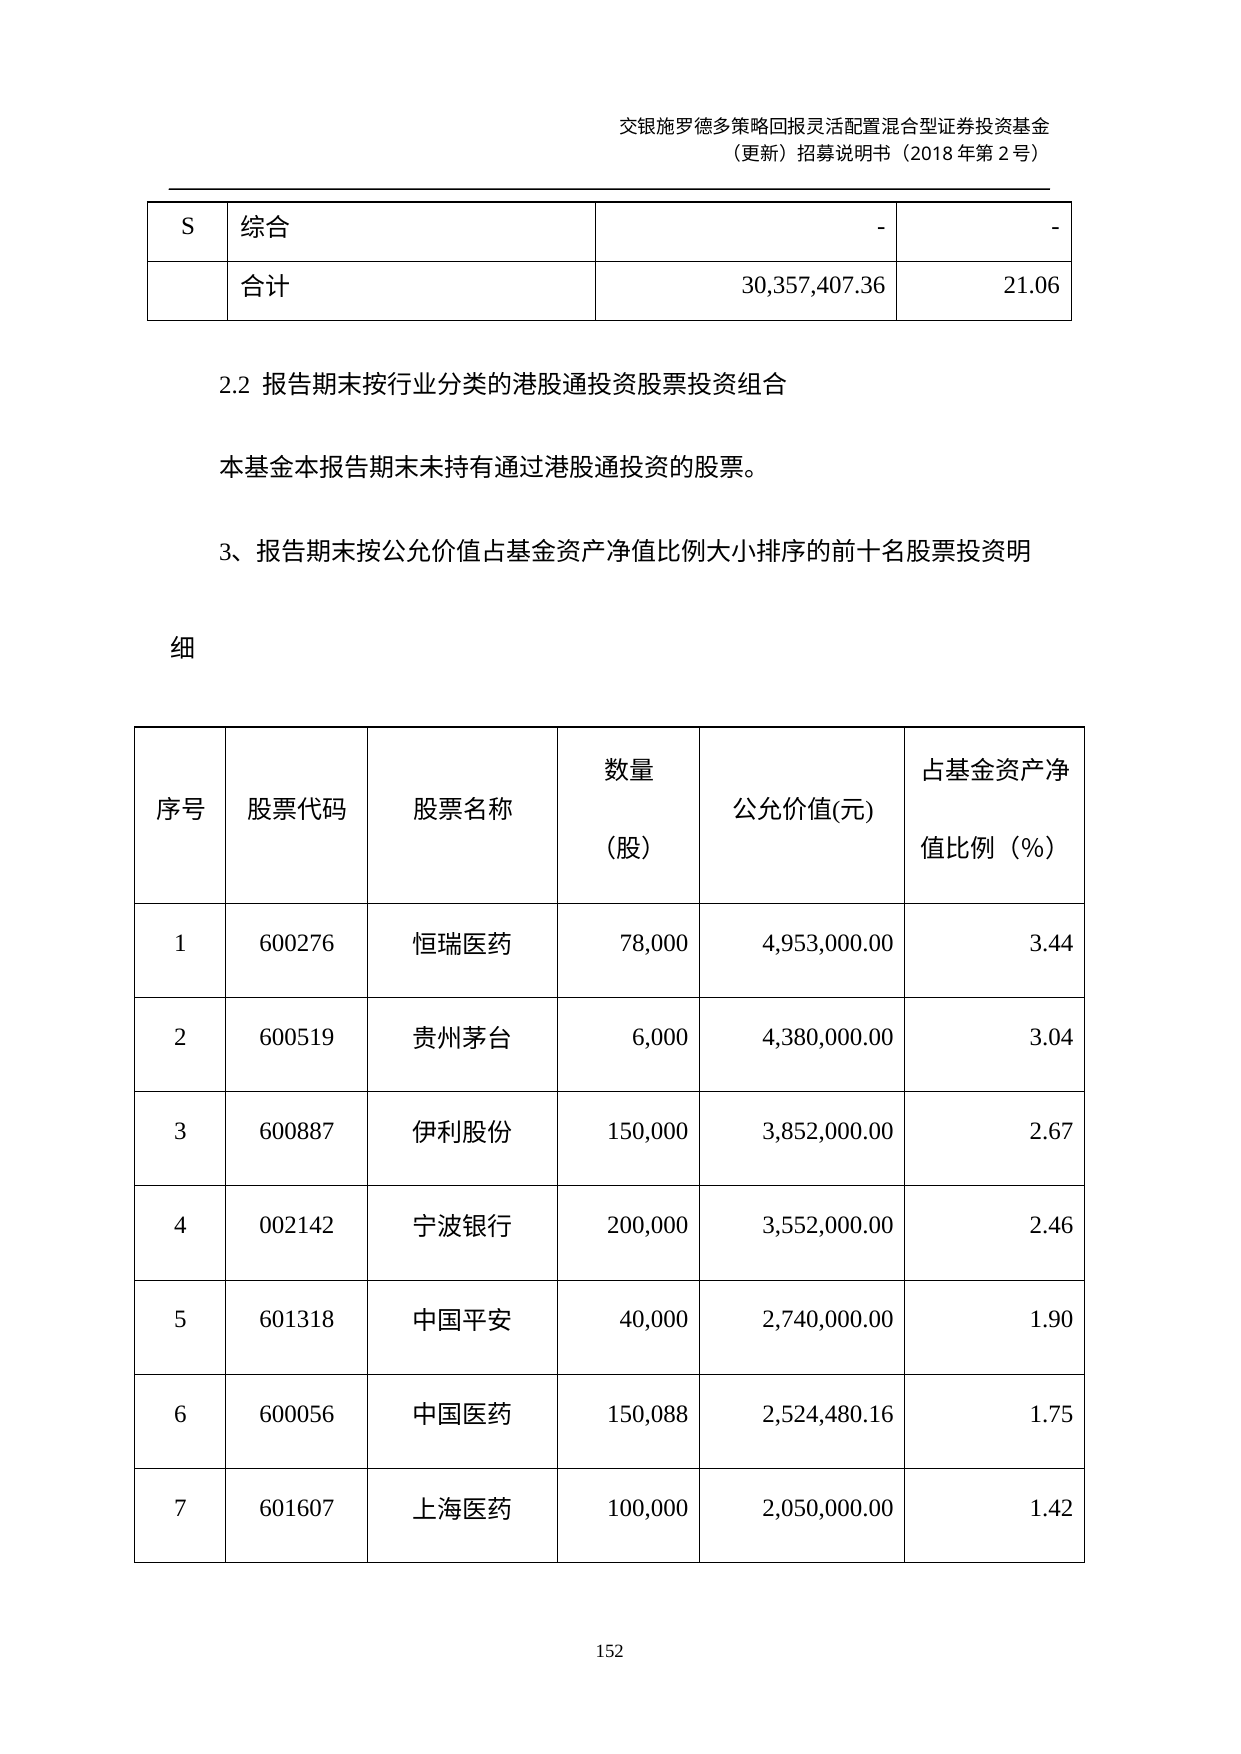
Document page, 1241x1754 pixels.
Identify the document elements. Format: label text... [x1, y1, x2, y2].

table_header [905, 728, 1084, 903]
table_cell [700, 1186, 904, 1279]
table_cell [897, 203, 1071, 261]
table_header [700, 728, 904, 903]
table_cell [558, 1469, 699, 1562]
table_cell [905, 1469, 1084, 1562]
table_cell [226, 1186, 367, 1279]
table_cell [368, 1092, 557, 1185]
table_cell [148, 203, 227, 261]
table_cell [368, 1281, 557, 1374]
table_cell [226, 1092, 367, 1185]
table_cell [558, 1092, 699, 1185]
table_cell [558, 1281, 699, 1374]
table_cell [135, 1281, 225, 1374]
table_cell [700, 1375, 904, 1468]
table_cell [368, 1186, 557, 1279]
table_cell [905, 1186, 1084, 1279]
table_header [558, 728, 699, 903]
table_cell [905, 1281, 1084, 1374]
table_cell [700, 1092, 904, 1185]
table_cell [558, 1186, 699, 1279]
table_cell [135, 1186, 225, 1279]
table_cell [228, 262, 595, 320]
text 本基金本报告期末未持有通过港股通投资的股票。 [219, 433, 1050, 498]
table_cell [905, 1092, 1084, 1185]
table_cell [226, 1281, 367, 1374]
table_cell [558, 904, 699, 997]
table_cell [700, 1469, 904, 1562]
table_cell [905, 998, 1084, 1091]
list 报告期末按公允价值占基金资产净值比例大小排序的前十名股票投资明细 [171, 517, 1050, 679]
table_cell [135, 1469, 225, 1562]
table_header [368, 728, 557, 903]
text 2.2 报告期末按行业分类的港股通投资股票投资组合 [219, 350, 1050, 415]
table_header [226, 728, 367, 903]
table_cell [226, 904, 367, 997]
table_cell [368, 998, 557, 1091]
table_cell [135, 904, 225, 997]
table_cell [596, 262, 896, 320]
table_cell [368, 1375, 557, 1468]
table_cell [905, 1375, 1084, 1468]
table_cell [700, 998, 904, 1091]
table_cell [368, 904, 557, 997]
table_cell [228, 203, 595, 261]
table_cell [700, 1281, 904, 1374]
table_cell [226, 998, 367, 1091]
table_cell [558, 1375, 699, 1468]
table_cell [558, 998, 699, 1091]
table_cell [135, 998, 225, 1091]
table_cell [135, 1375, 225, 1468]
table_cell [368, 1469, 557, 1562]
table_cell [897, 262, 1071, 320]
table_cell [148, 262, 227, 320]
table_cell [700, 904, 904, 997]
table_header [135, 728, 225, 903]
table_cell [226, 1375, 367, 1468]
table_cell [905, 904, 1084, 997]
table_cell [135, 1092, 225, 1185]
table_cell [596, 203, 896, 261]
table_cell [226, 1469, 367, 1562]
